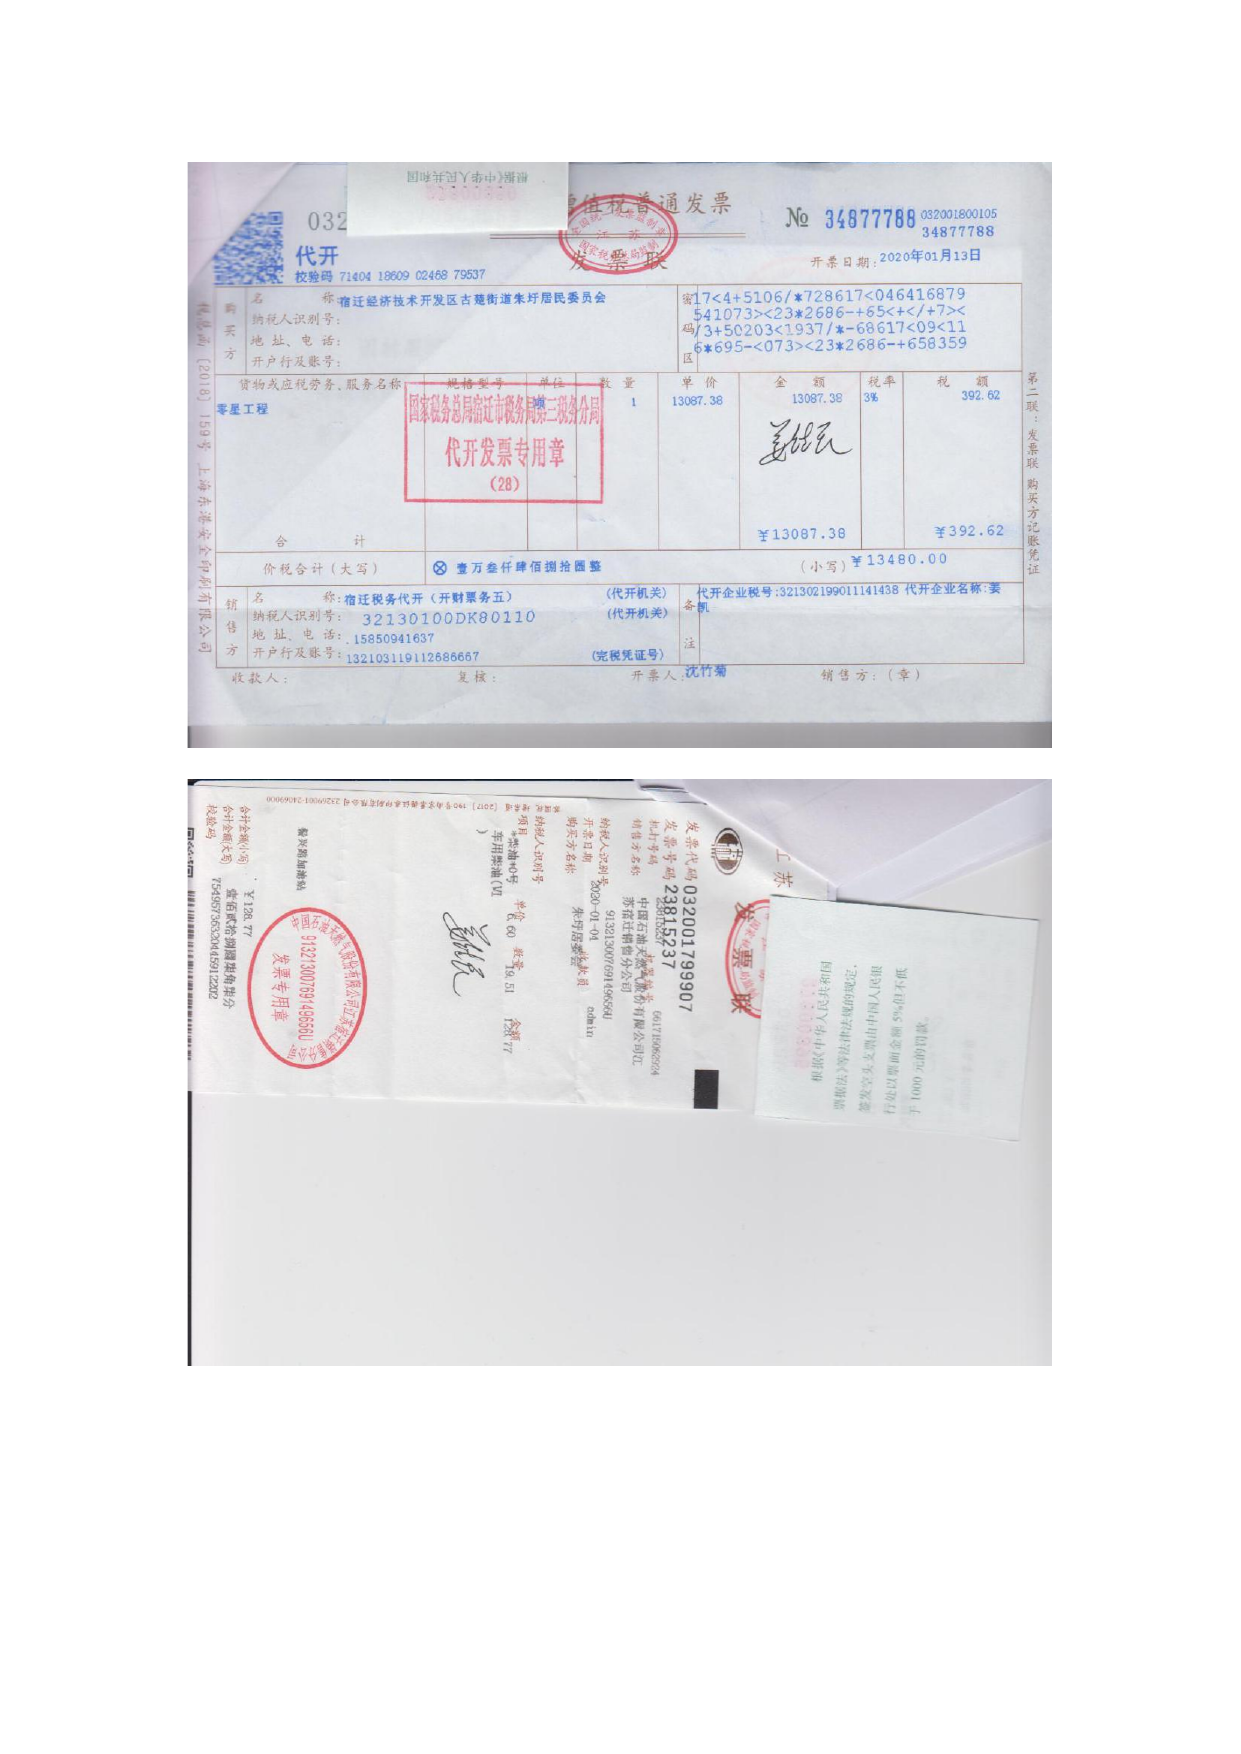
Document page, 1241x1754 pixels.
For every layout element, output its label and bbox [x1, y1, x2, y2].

picture [187, 779, 1052, 1366]
picture [187, 162, 1052, 748]
